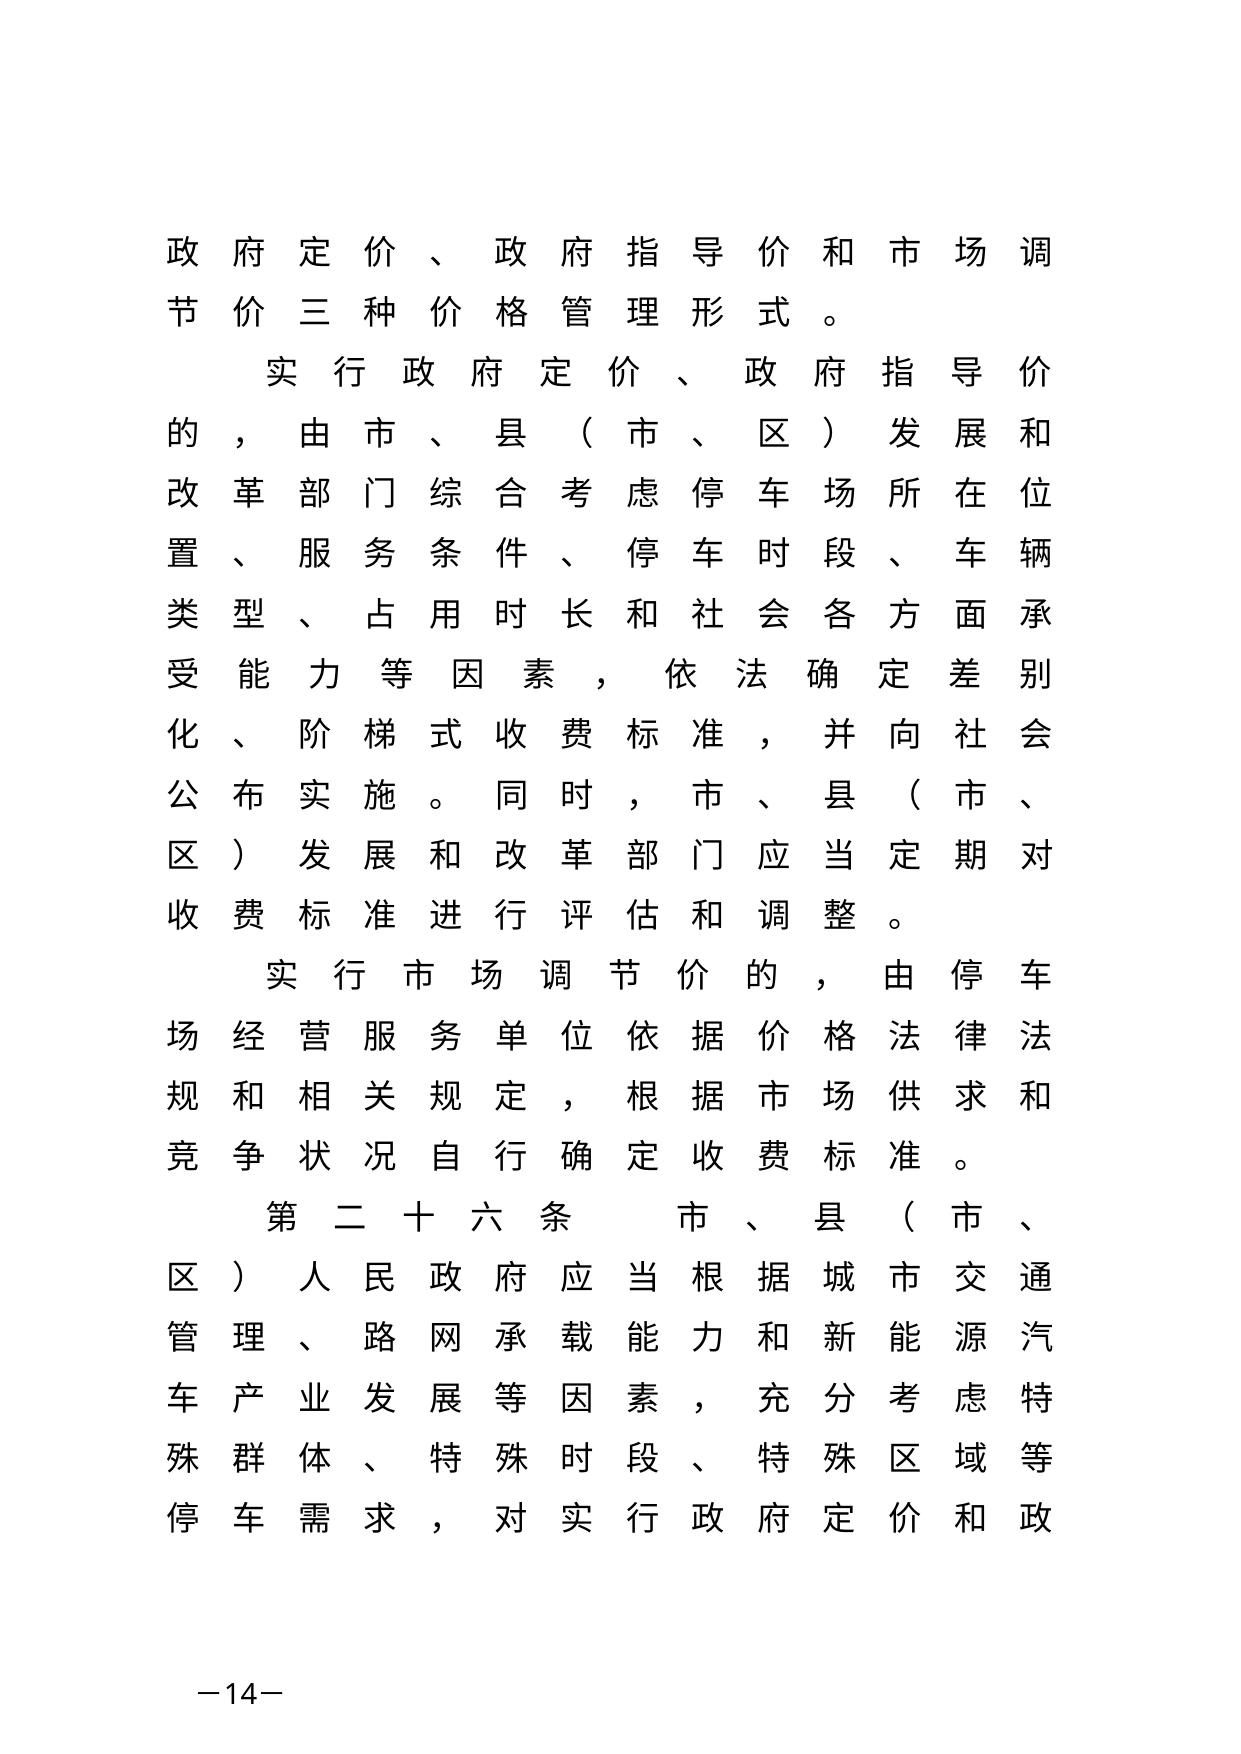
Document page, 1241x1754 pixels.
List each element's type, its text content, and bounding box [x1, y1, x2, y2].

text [167, 1184, 1085, 1546]
text 实行政府定价、政府指导价的，由市、县（市、区）发展和改革部门综合考虑停车场所在位置、服务条件、停车时段、车辆类型、占用时长和社会各方面承受能力等因素，依法确定差别化、阶梯式收费标准，并向社会公布实施。同时，市、县（市、区）发展和改革部门应当定期对收费标准进行评估和调整。 [167, 340, 1085, 943]
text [167, 219, 1085, 340]
text 实行市场调节价的，由停车场经营服务单位依据价格法律法规和相关规定，根据市场供求和竞争状况自行确定收费标准。 [167, 943, 1085, 1184]
